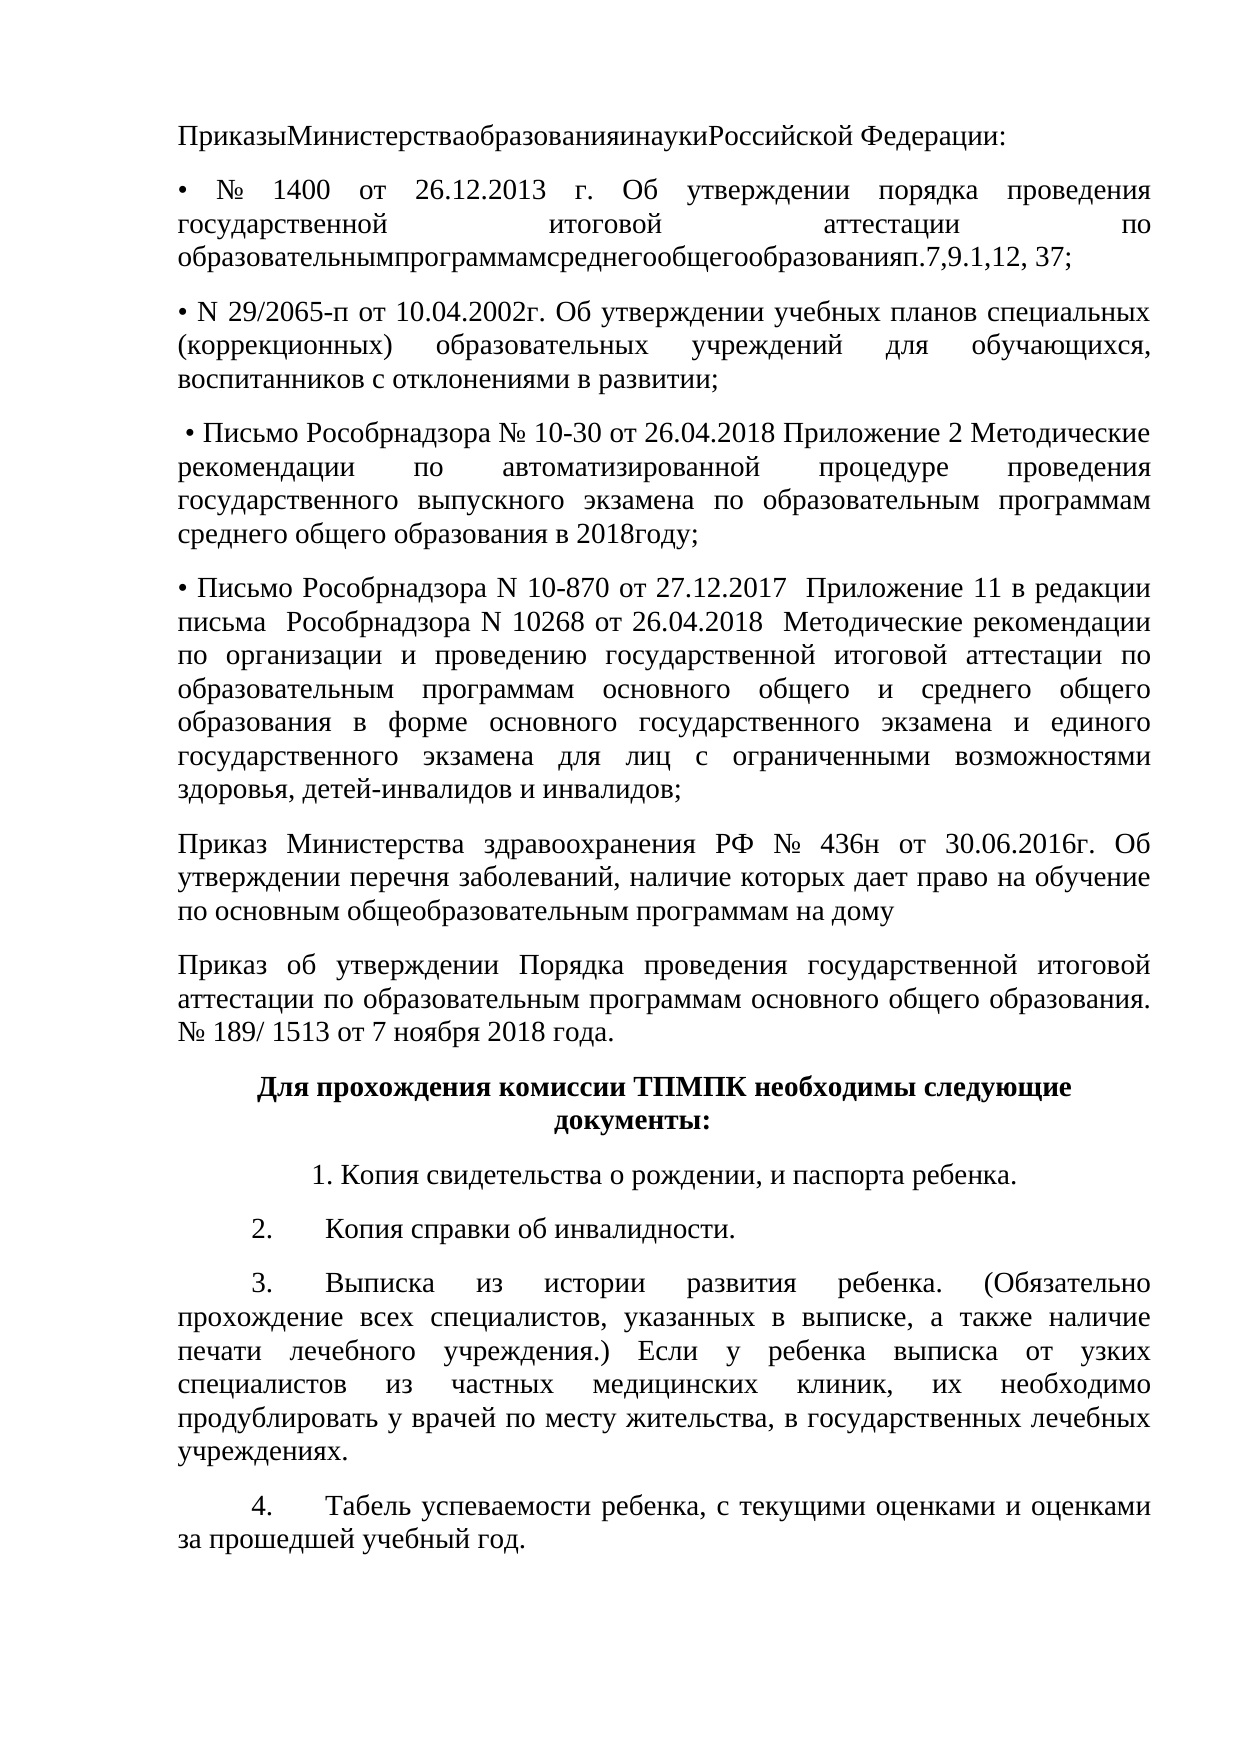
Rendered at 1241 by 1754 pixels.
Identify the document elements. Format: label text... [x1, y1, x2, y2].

text 4. Табель успеваемости ребенка, с текущими оценками и оценками за прошедшей учебный год. [177, 1488, 1152, 1555]
text • № 1400 от 26.12.2013 г. Об утверждении порядка проведения государственной итоговой аттестации по образовательнымпрограммамсреднегообщегообразованияп.7,9.1,12, 37; [177, 172, 1152, 273]
text Приказ об утверждении Порядка проведения государственной итоговой аттестации по образовательным программам основного общего образования. № 189/ 1513 от 7 ноября 2018 года. [177, 947, 1152, 1048]
text Для прохождения комиссии ТПМПК необходимы следующие документы: [177, 1069, 1152, 1136]
text Приказ Министерства здравоохранения РФ № 436н от 30.06.2016г. Об утверждении перечня заболеваний, наличие которых дает право на обучение по основным общеобразовательным программам на дому [177, 826, 1152, 927]
text 2. Копия справки об инвалидности. [177, 1211, 1152, 1245]
text • Письмо Рособрнадзора № 10-30 от 26.04.2018 Приложение 2 Методические рекомендации по автоматизированной процедуре проведения государственного выпускного экзамена по образовательным программам среднего общего образования в 2018году; [177, 415, 1152, 549]
text ПриказыМинистерстваобразованияинаукиРоссийской Федерации: [177, 118, 1152, 152]
text • Письмо Рособрнадзора N 10-870 от 27.12.2017 Приложение 11 в редакции письма Рособрнадзора N 10268 от 26.04.2018 Методические рекомендации по организации и проведению государственной итоговой аттестации по образовательным программам основного общего и среднего общего образования в форме основного государственного экзамена и единого государственного экзамена для лиц с ограниченными возможностями здоровья, детей-инвалидов и инвалидов; [177, 570, 1152, 805]
text 3. Выписка из истории развития ребенка. (Обязательно прохождение всех специалистов, указанных в выписке, а также наличие печати лечебного учреждения.) Если у ребенка выписка от узких специалистов из частных медицинских клиник, их необходимо продублировать у врачей по месту жительства, в государственных лечебных учреждениях. [177, 1266, 1152, 1467]
text 1. Копия свидетельства о рождении, и паспорта ребенка. [177, 1157, 1152, 1190]
text • N 29/2065-п от 10.04.2002г. Об утверждении учебных планов специальных (коррекционных) образовательных учреждений для обучающихся, воспитанников с отклонениями в развитии; [177, 294, 1152, 394]
